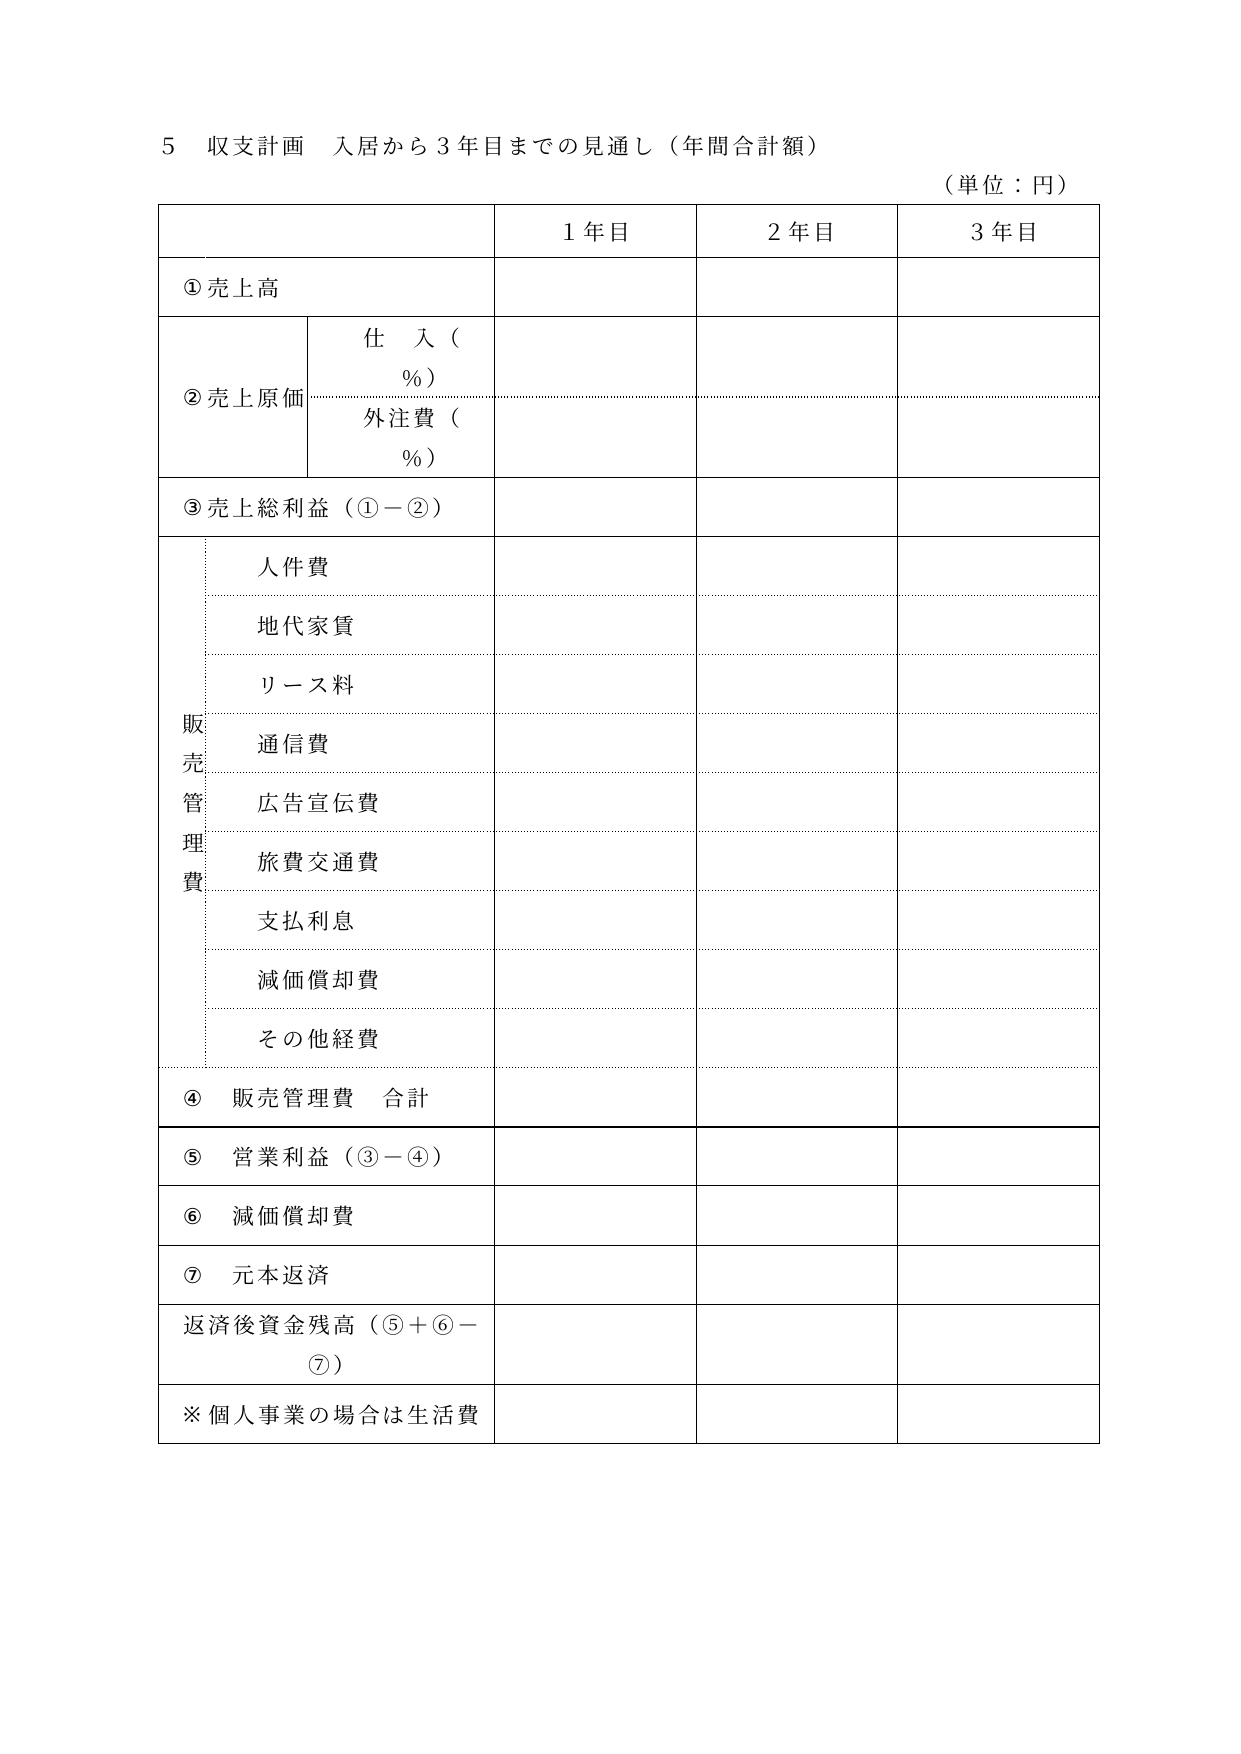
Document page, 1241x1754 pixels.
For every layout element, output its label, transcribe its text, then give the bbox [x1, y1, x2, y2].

table_cell ① [159, 258, 206, 316]
table_cell 仕 入（ ％） [308, 317, 494, 396]
table_cell 旅費交通費 [206, 831, 494, 890]
table_cell ⑦ 元本返済 [159, 1246, 494, 1303]
table_cell [697, 317, 897, 396]
table_cell [898, 1008, 1099, 1067]
table_cell [898, 1128, 1099, 1185]
table_cell ⑥ 減価償却費 [159, 1186, 494, 1244]
table_cell [697, 772, 897, 831]
table_cell [697, 1246, 897, 1303]
table_cell [495, 478, 696, 536]
table_cell 地代家賃 [206, 595, 494, 654]
table_cell [697, 890, 897, 949]
table_cell [898, 949, 1099, 1008]
table_header １年目 [495, 205, 696, 257]
table_header [159, 205, 494, 257]
table_cell [495, 772, 696, 831]
table_cell 外注費（ ％） [308, 396, 494, 477]
table_cell [495, 1305, 696, 1384]
table_cell [898, 258, 1099, 316]
table_cell [495, 537, 696, 595]
text （単位：円） [158, 164, 1083, 204]
table_cell [495, 1186, 696, 1244]
table_cell [697, 654, 897, 713]
table_cell [898, 713, 1099, 772]
table_cell [898, 890, 1099, 949]
table_cell 売上総利益（①－②） [206, 478, 494, 536]
table_cell [898, 772, 1099, 831]
table_cell [697, 595, 897, 654]
text ５ 収支計画 入居から３年目までの見通し（年間合計額） [158, 125, 1083, 164]
table_cell ⑤ 営業利益（③－④） [159, 1128, 494, 1185]
table_cell [495, 595, 696, 654]
table_cell [898, 478, 1099, 536]
table_cell [898, 654, 1099, 713]
table_cell [898, 317, 1099, 396]
table_cell [495, 831, 696, 890]
table_cell [898, 1305, 1099, 1384]
table_cell [495, 713, 696, 772]
table_cell 人件費 [206, 537, 494, 595]
table_cell [495, 890, 696, 949]
table_cell 広告宣伝費 [206, 772, 494, 831]
table_cell 売上高 [206, 258, 494, 316]
table_cell [898, 537, 1099, 595]
table_cell その他経費 [206, 1008, 494, 1067]
table_cell [495, 1246, 696, 1303]
table_cell [697, 1008, 897, 1067]
table_cell [495, 1008, 696, 1067]
table_cell [697, 1385, 897, 1443]
table_cell [495, 317, 696, 396]
table_cell [697, 831, 897, 890]
table_cell ② [159, 317, 206, 477]
table_cell [697, 713, 897, 772]
table_cell [697, 1128, 897, 1185]
table_cell [697, 1305, 897, 1384]
table_cell 販売管理費 [159, 537, 206, 1067]
table_cell [495, 1067, 696, 1126]
table_cell 個人事業の場合は生活費 [159, 1385, 494, 1443]
table_cell リース料 [206, 654, 494, 713]
table_header ２年目 [697, 205, 897, 257]
table_cell [697, 537, 897, 595]
table_cell [898, 1186, 1099, 1244]
table_cell [495, 1385, 696, 1443]
table_header ３年目 [898, 205, 1099, 257]
table_cell [898, 1246, 1099, 1303]
table_cell [495, 949, 696, 1008]
table_cell [495, 654, 696, 713]
table_cell [697, 258, 897, 316]
table_cell [697, 949, 897, 1008]
table_cell 支払利息 [206, 890, 494, 949]
table_cell ④ 販売管理費 合計 [159, 1067, 494, 1126]
table_cell 返済後資金残高（⑤＋⑥－⑦） [159, 1305, 494, 1384]
table_cell [495, 258, 696, 316]
table_cell [898, 1385, 1099, 1443]
table_cell 売上原価 [206, 317, 307, 477]
table_cell [697, 478, 897, 536]
table_cell ③ [159, 478, 206, 536]
table_cell [898, 831, 1099, 890]
table_cell 通信費 [206, 713, 494, 772]
table_cell 減価償却費 [206, 949, 494, 1008]
table_cell [898, 595, 1099, 654]
table_cell [495, 1128, 696, 1185]
table_cell [898, 396, 1099, 477]
table_cell [697, 1186, 897, 1244]
table_cell [697, 1067, 897, 1126]
table_cell [495, 396, 696, 477]
table_cell [697, 396, 897, 477]
table_cell [898, 1067, 1099, 1126]
